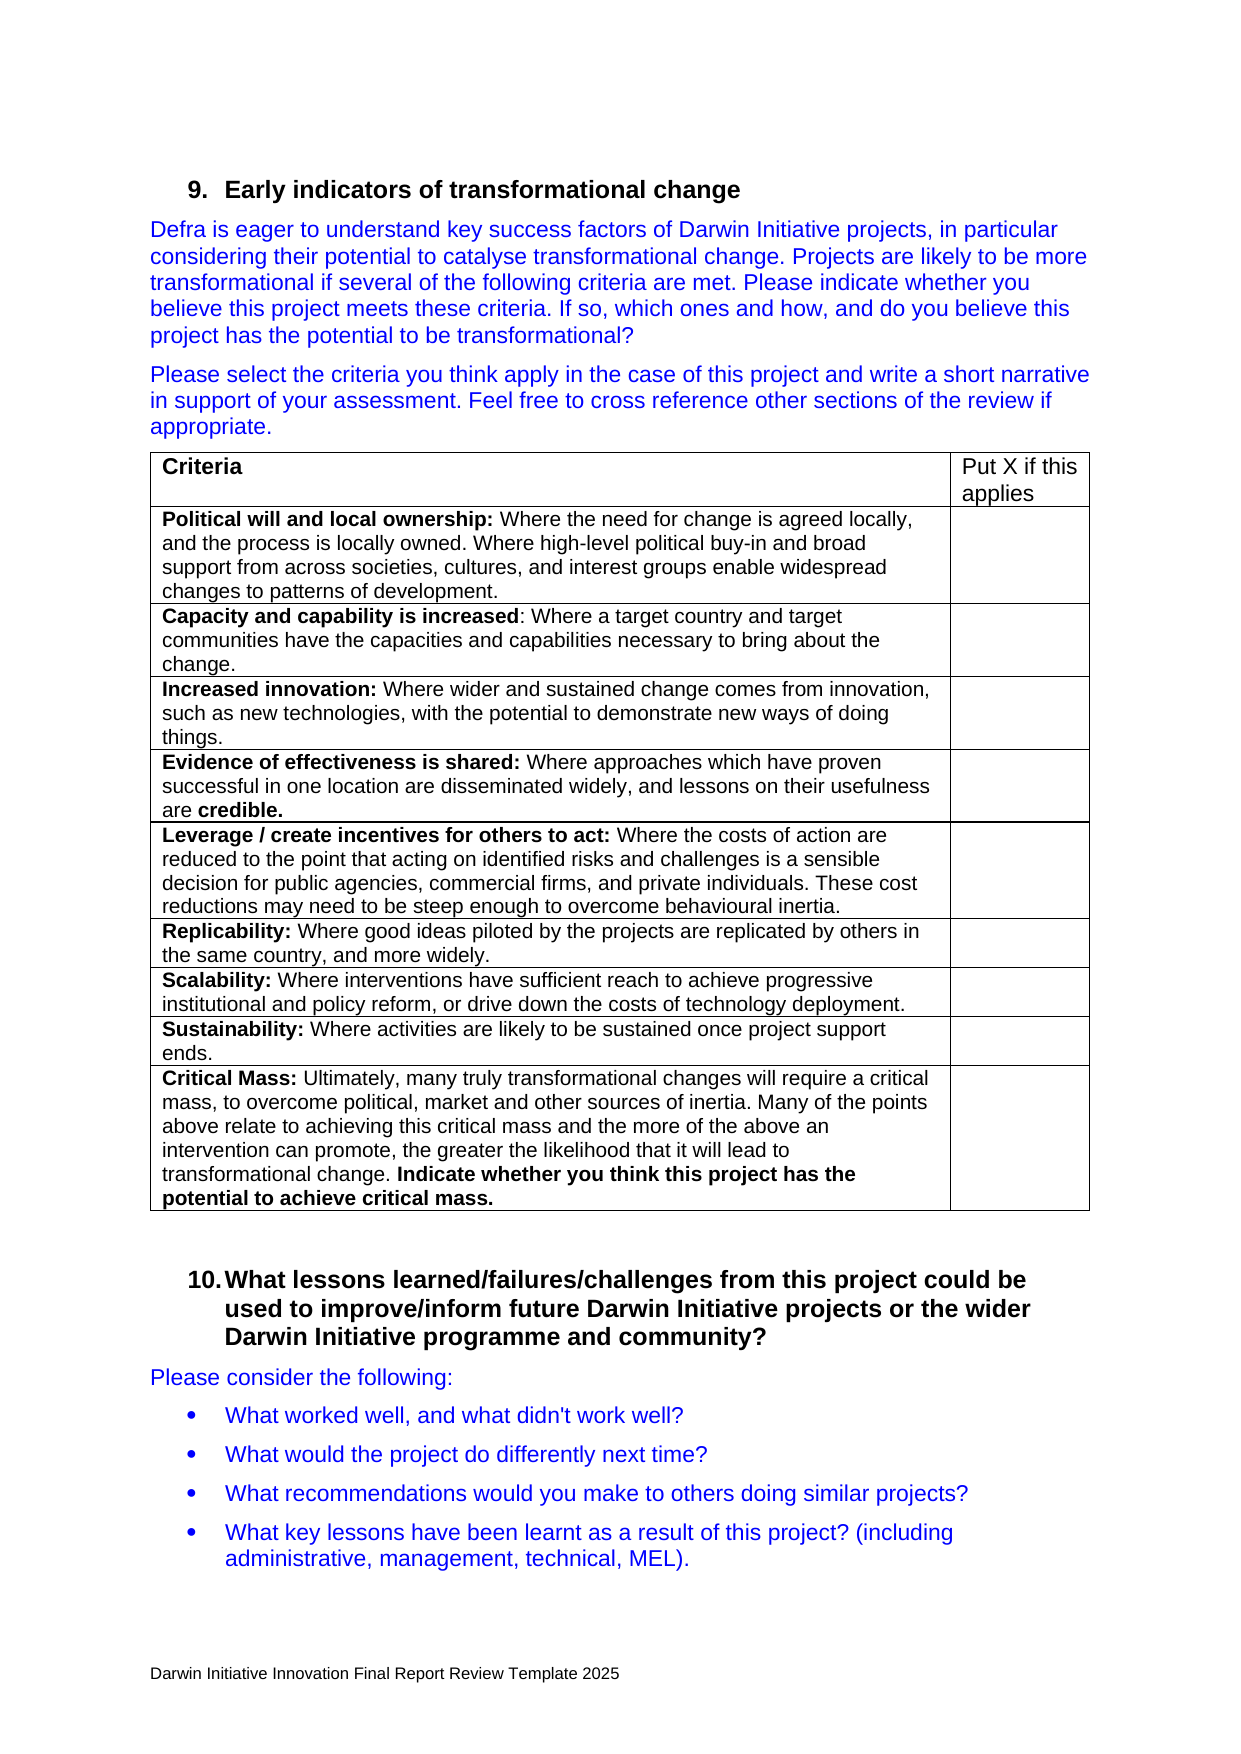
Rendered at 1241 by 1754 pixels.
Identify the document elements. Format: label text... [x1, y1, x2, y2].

subtitle Early indicators of transformational change [187, 175, 1090, 204]
list What worked well, and what didn't work well? [187, 1402, 1090, 1429]
table_cell [951, 507, 1089, 603]
text Please consider the following: [150, 1363, 1090, 1390]
table_cell Increased innovation: Where wider and sustained change comes from innovation, such as new technologies, with the potential to demonstrate new ways of doing things. [151, 677, 950, 748]
table_cell [951, 823, 1089, 918]
table_cell Critical Mass: Ultimately, many truly transformational changes will require a critical mass, to overcome political, market and other sources of inertia. Many of the points above relate to achieving this critical mass and the more of the above an intervention can promote, the greater the likelihood that it will lead to transformational change. Indicate whether you think this project has the potential to achieve critical mass. [151, 1066, 950, 1210]
text Defra is eager to understand key success factors of Darwin Initiative projects, in particular considering their potential to catalyse transformational change. Projects are likely to be more transformational if several of the following criteria are met. Please indicate whether you believe this project meets these criteria. If so, which ones and how, and do you believe this project has the potential to be transformational? [150, 216, 1090, 348]
table_cell [951, 677, 1089, 748]
text Please select the criteria you think apply in the case of this project and write a short narrative in support of your assessment. Feel free to cross reference other sections of the review if appropriate. [150, 361, 1090, 439]
table_header Put X if this applies [951, 453, 1089, 506]
table_cell Leverage / create incentives for others to act: Where the costs of action are reduced to the point that acting on identified risks and challenges is a sensible decision for public agencies, commercial firms, and private individuals. These cost reductions may need to be steep enough to overcome behavioural inertia. [151, 823, 950, 918]
table_cell Capacity and capability is increased: Where a target country and target communities have the capacities and capabilities necessary to bring about the change. [151, 604, 950, 676]
table_cell Evidence of effectiveness is shared: Where approaches which have proven successful in one location are disseminated widely, and lessons on their usefulness are credible. [151, 750, 950, 821]
list What recommendations would you make to others doing similar projects? [187, 1480, 1090, 1506]
table_cell Sustainability: Where activities are likely to be sustained once project support ends. [151, 1017, 950, 1065]
table_cell Scalability: Where interventions have sufficient reach to achieve progressive institutional and policy reform, or drive down the costs of technology deployment. [151, 968, 950, 1016]
list What key lessons have been learnt as a result of this project? (including administrative, management, technical, MEL). [187, 1519, 1090, 1572]
table_cell [951, 750, 1089, 821]
table_cell Political will and local ownership: Where the need for change is agreed locally, and the process is locally owned. Where high-level political buy-in and broad support from across societies, cultures, and interest groups enable widespread changes to patterns of development. [151, 507, 950, 603]
table_cell [951, 919, 1089, 967]
table_header Criteria [151, 453, 950, 506]
table_cell [951, 1066, 1089, 1210]
table_cell Replicability: Where good ideas piloted by the projects are replicated by others in the same country, and more widely. [151, 919, 950, 967]
subtitle What lessons learned/failures/challenges from this project could be used to improve/inform future Darwin Initiative projects or the wider Darwin Initiative programme and community? [187, 1265, 1090, 1351]
table_cell [951, 968, 1089, 1016]
list What would the project do differently next time? [187, 1441, 1090, 1468]
table_cell [951, 1017, 1089, 1065]
table_cell [951, 604, 1089, 676]
